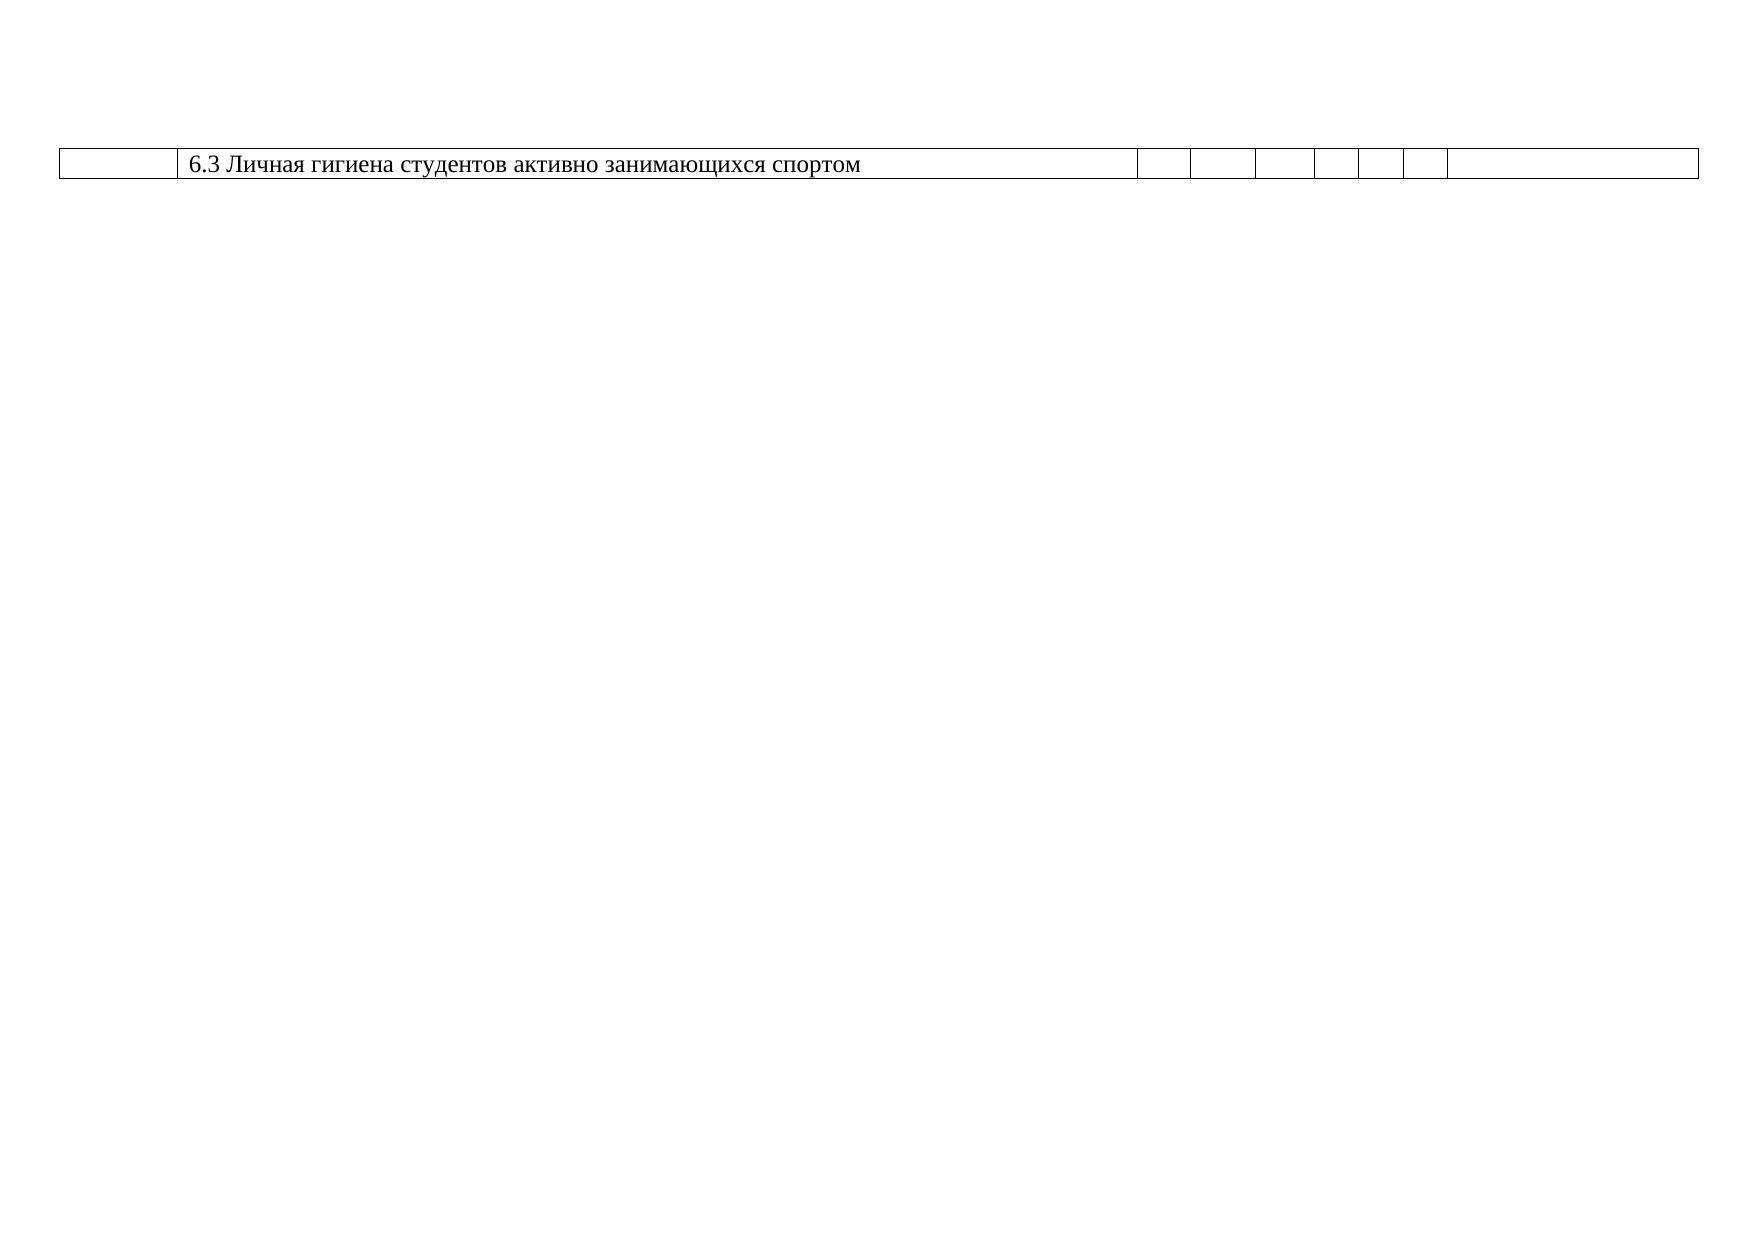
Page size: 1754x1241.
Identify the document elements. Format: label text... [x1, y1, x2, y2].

table_cell [1191, 149, 1255, 177]
table_cell Л.6 [60, 149, 177, 177]
table_cell [1404, 149, 1447, 177]
table_cell [1359, 149, 1403, 177]
table_cell [1315, 149, 1358, 177]
table_cell [1256, 149, 1314, 177]
table_cell 2 [1138, 149, 1190, 177]
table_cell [178, 149, 1137, 177]
table_cell [1448, 149, 1698, 177]
